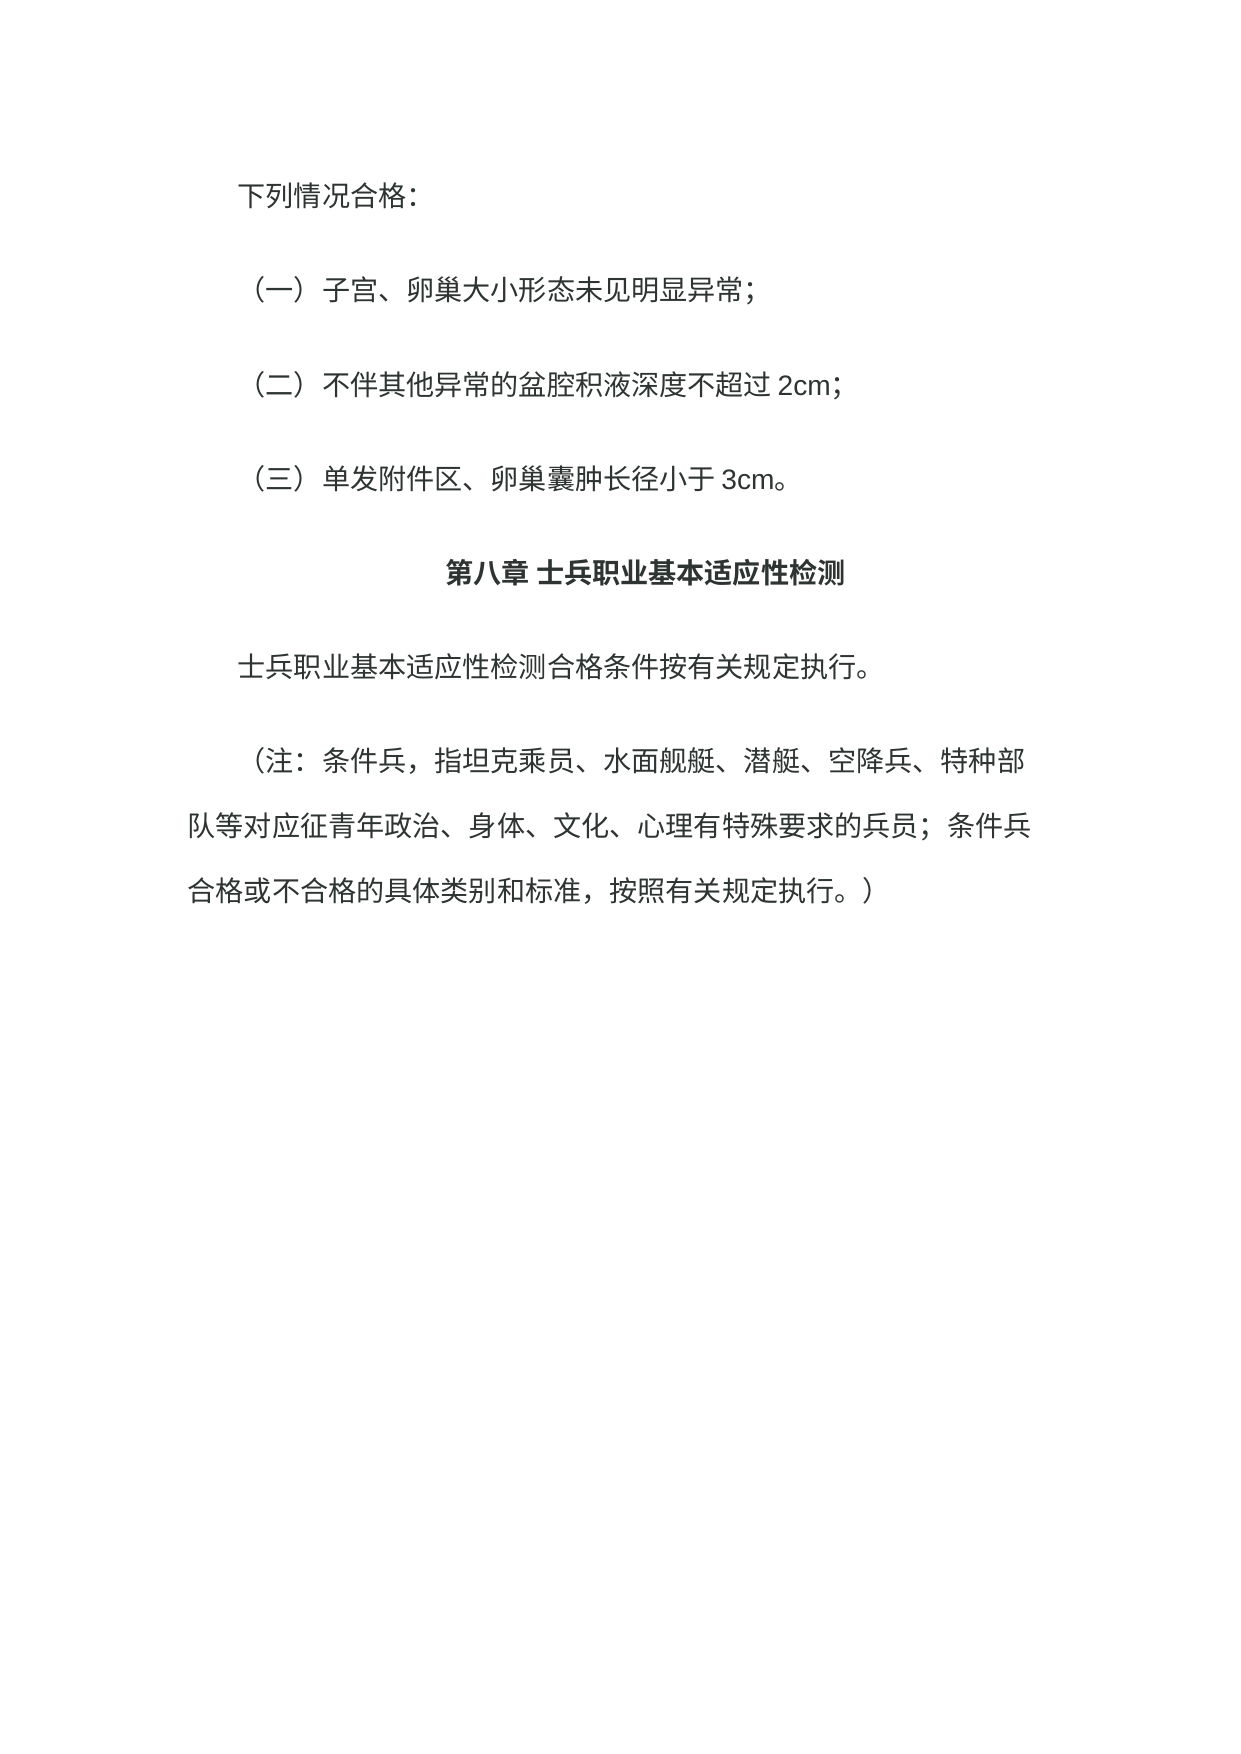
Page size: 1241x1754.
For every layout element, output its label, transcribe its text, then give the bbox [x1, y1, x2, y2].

text 下列情况合格： [187, 162, 1053, 227]
text （三）单发附件区、卵巢囊肿长径小于3cm。 [187, 444, 1053, 509]
text 士兵职业基本适应性检测合格条件按有关规定执行。 [187, 633, 1053, 698]
text （注：条件兵，指坦克乘员、水面舰艇、潜艇、空降兵、特种部队等对应征青年政治、身体、文化、心理有特殊要求的兵员；条件兵合格或不合格的具体类别和标准，按照有关规定执行。） [187, 727, 1053, 922]
text 第八章 士兵职业基本适应性检测 [187, 539, 1053, 604]
text （二）不伴其他异常的盆腔积液深度不超过2cm； [187, 350, 1053, 415]
text （一）子宫、卵巢大小形态未见明显异常； [187, 256, 1053, 321]
